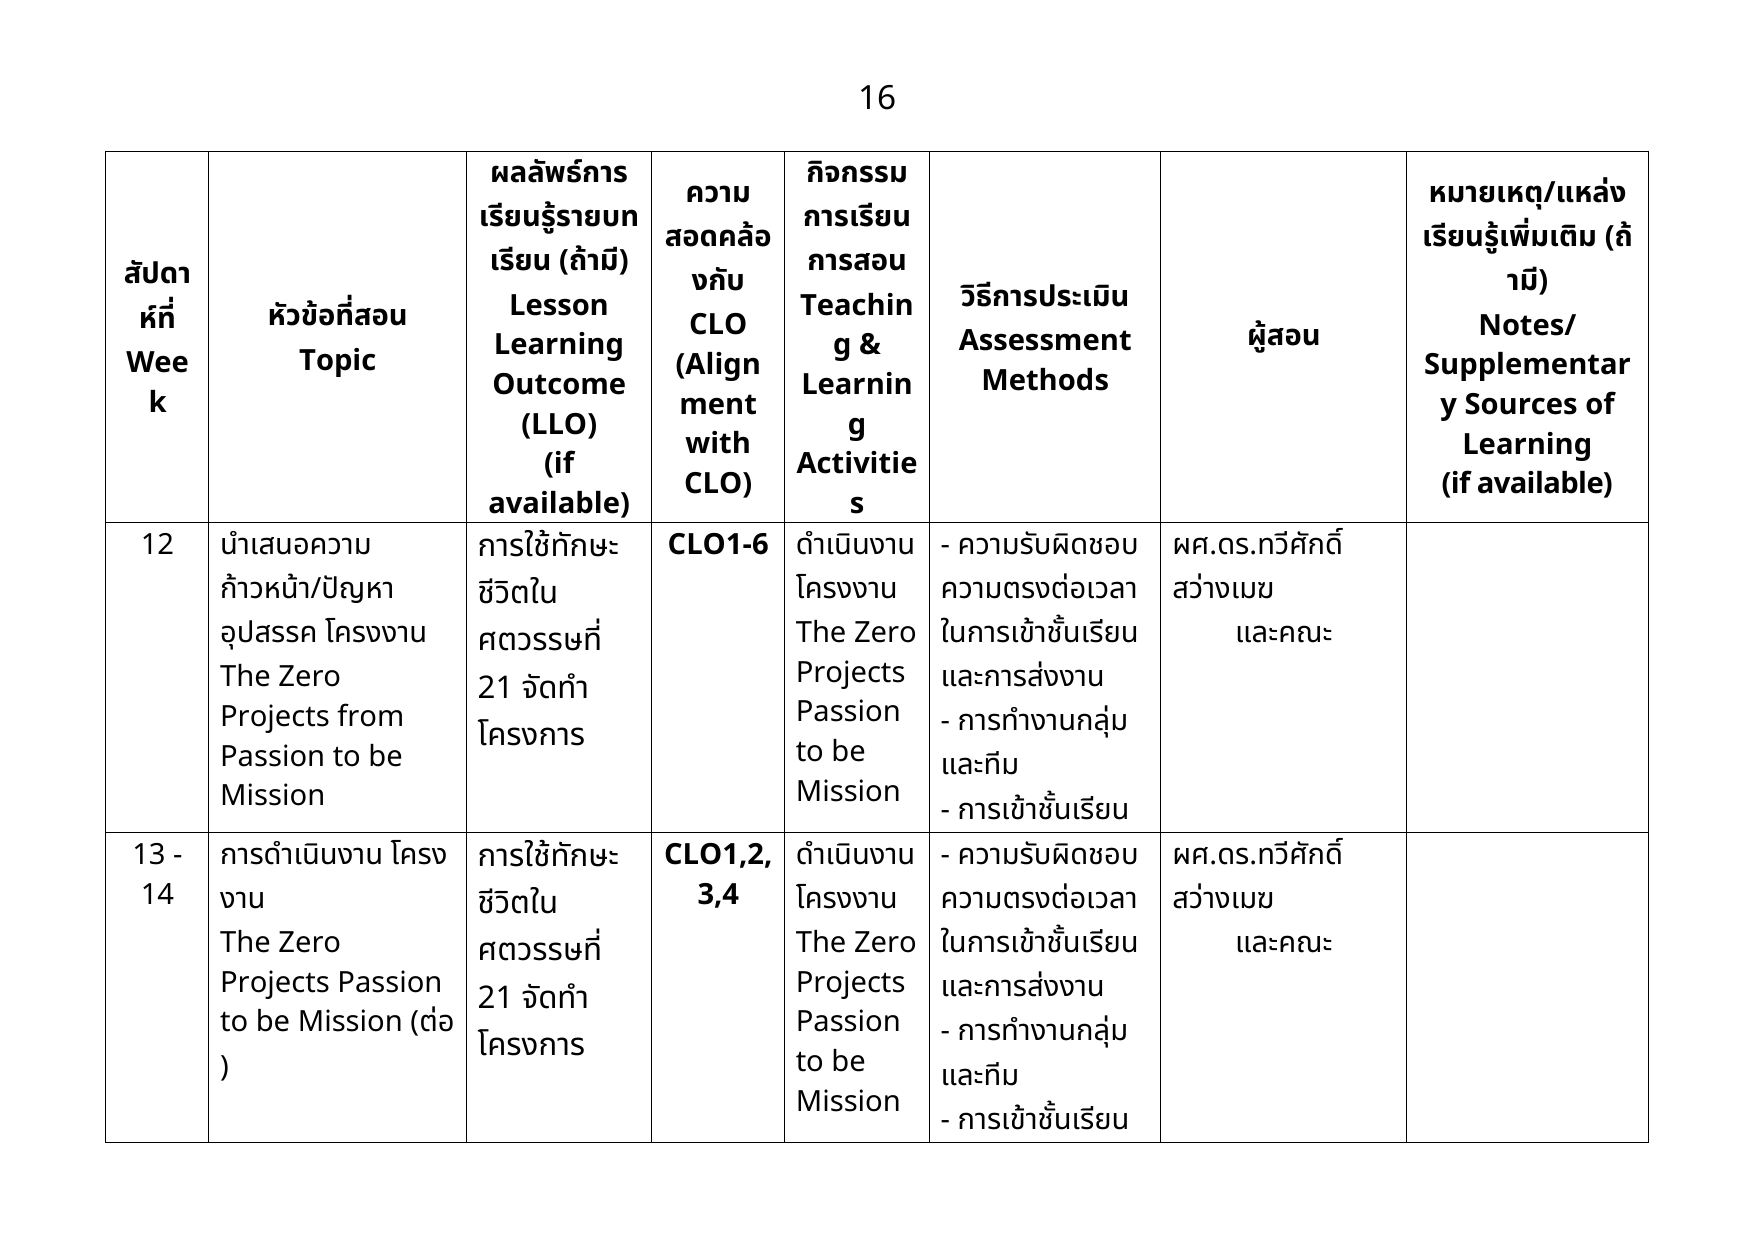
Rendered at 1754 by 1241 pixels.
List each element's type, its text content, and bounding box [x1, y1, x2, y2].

table_header ผลลัพธ์การเรียนรู้รายบทเรียน (ถ้ามี) Lesson Learning Outcome (LLO) (if available) [467, 152, 651, 522]
table_cell ผศ.ดร.ทวีศักดิ์ สว่างเมฆ และคณะ [1161, 833, 1406, 1142]
table_header กิจกรรมการเรียนการสอน Teaching & Learning Activities [785, 152, 929, 522]
table_header หมายเหตุ/แหล่งเรียนรู้เพิ่มเติม (ถ้ามี) Notes/ Supplementary Sources of Learning (if available) [1407, 152, 1648, 522]
table_cell การใช้ทักษะชีวิตในศตวรรษที่ 21 จัดทำโครงการ [467, 833, 651, 1142]
table_cell การดำเนินงาน โครงงาน The Zero Projects Passion to be Mission (ต่อ) [209, 833, 466, 1142]
table_header ผู้สอน [1161, 152, 1406, 522]
table_header สัปดาห์ที่ Week [106, 152, 208, 522]
table_header ความสอดคล้องกับ CLO (Alignment with CLO) [652, 152, 784, 522]
table_cell - ความรับผิดชอบ ความตรงต่อเวลาในการเข้าชั้นเรียนและการส่งงาน - การทำงานกลุ่มและทีม - การเข้าชั้นเรียน [930, 833, 1160, 1142]
table_header หัวข้อที่สอน Topic [209, 152, 466, 522]
table_cell ดำเนินงาน โครงงาน The Zero Projects Passion to be Mission [785, 833, 929, 1142]
table_cell [1407, 523, 1648, 832]
table_cell ดำเนินงาน โครงงาน The Zero Projects Passion to be Mission [785, 523, 929, 832]
table_cell - ความรับผิดชอบ ความตรงต่อเวลาในการเข้าชั้นเรียนและการส่งงาน - การทำงานกลุ่มและทีม - การเข้าชั้นเรียน [930, 523, 1160, 832]
table_cell นำเสนอความก้าวหน้า/ปัญหาอุปสรรค โครงงาน The Zero Projects from Passion to be Mission [209, 523, 466, 832]
table_cell ผศ.ดร.ทวีศักดิ์ สว่างเมฆ และคณะ [1161, 523, 1406, 832]
table_cell CLO1,2,3,4 [652, 833, 784, 1142]
table_cell การใช้ทักษะชีวิตในศตวรรษที่ 21 จัดทำโครงการ [467, 523, 651, 832]
table_cell CLO1-6 [652, 523, 784, 832]
table_cell 13 -14 [106, 833, 208, 1142]
table_cell [1407, 833, 1648, 1142]
table_header วิธีการประเมิน Assessment Methods [930, 152, 1160, 522]
table_cell 12 [106, 523, 208, 832]
